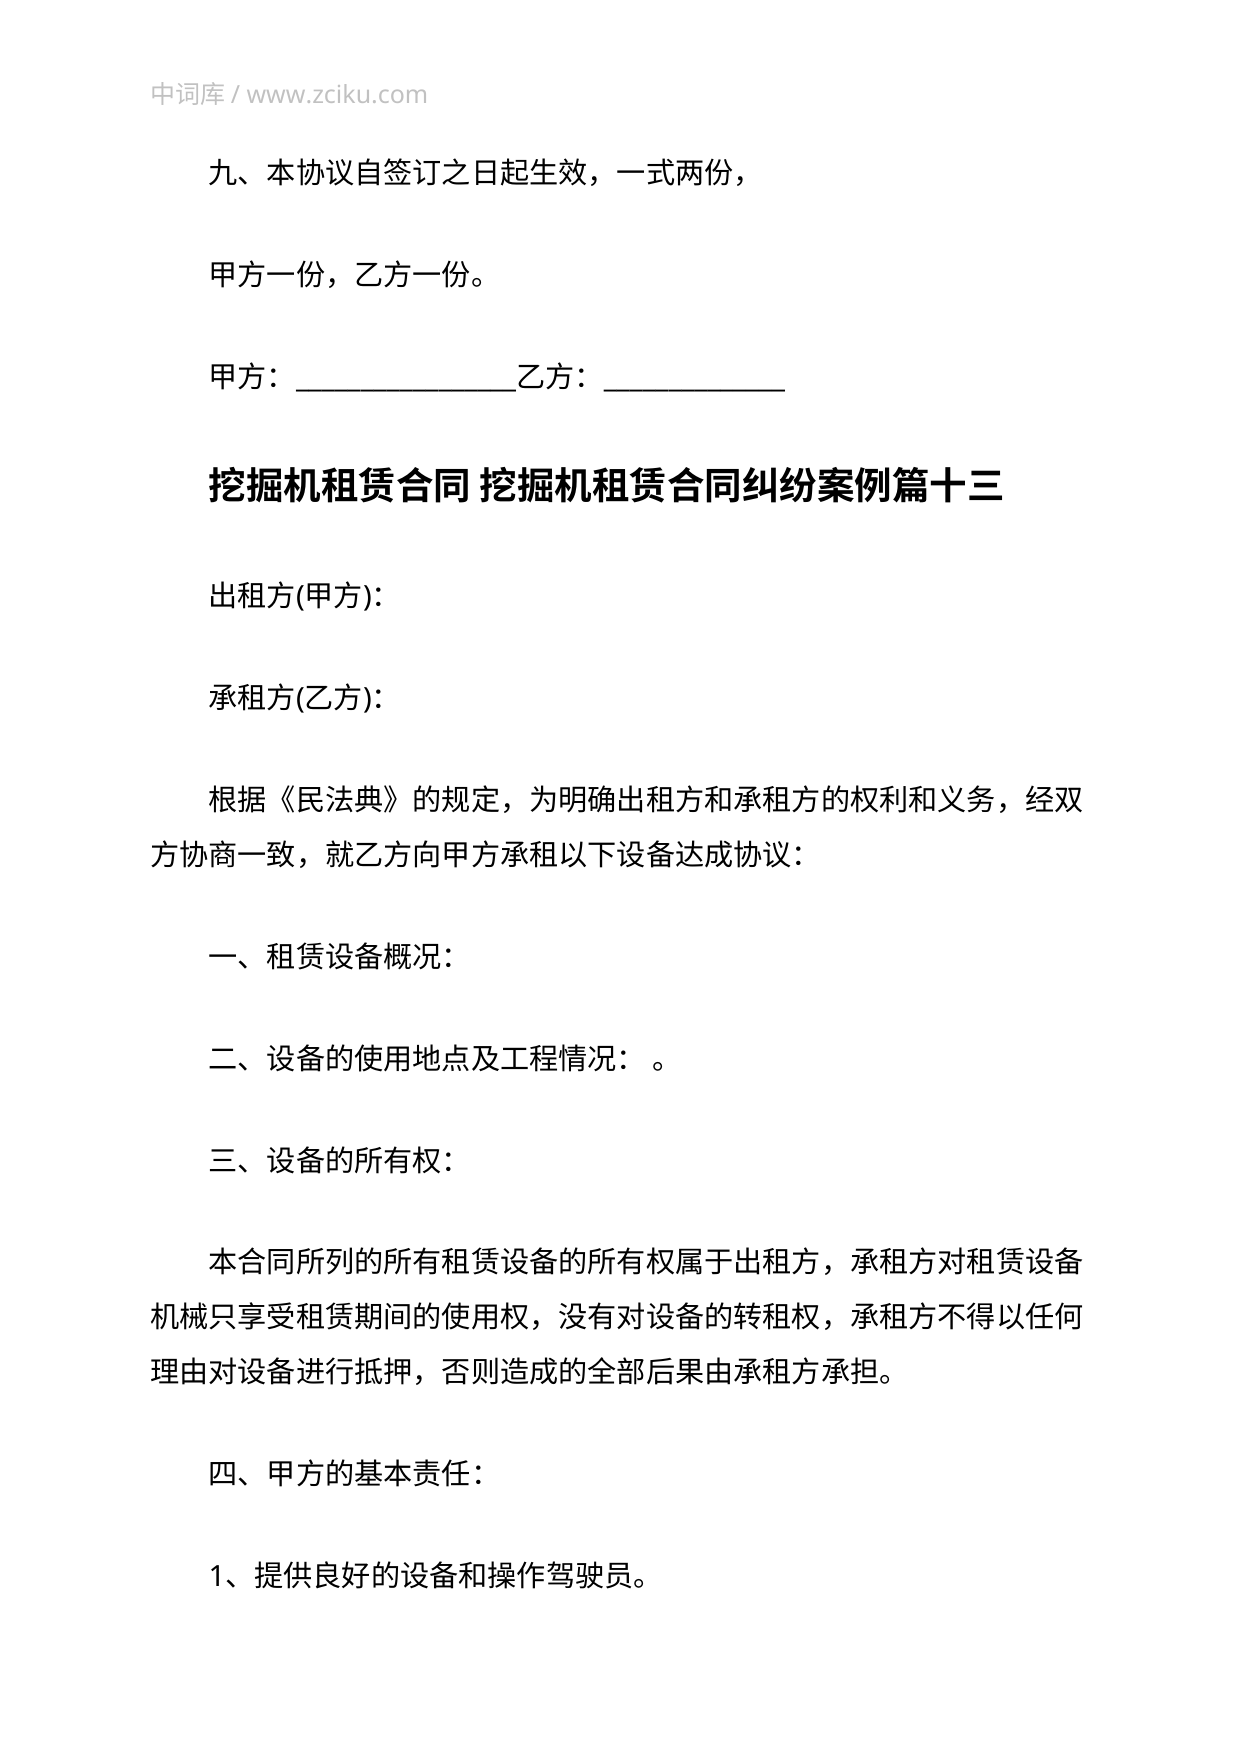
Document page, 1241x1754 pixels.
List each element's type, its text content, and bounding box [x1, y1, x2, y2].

text 二、设备的使用地点及工程情况： 。 [150, 1035, 1090, 1078]
text 甲方：_________________乙方：______________ [150, 353, 1090, 396]
text 三、设备的所有权： [150, 1137, 1090, 1179]
text 四、甲方的基本责任： [150, 1450, 1090, 1493]
text 甲方一份，乙方一份。 [150, 252, 1090, 294]
text 本合同所列的所有租赁设备的所有权属于出租方，承租方对租赁设备机械只享受租赁期间的使用权，没有对设备的转租权，承租方不得以任何理由对设备进行抵押，否则造成的全部后果由承租方承担。 [150, 1239, 1090, 1391]
text 九、本协议自签订之日起生效，一式两份， [150, 150, 1090, 192]
text 出租方(甲方)： [150, 573, 1090, 615]
text 承租方(乙方)： [150, 675, 1090, 717]
text 挖掘机租赁合同 挖掘机租赁合同纠纷案例篇十三 [150, 456, 1090, 510]
text 一、租赁设备概况： [150, 933, 1090, 976]
text 1、提供良好的设备和操作驾驶员。 [150, 1552, 1090, 1594]
text 根据《民法典》的规定，为明确出租方和承租方的权利和义务，经双方协商一致，就乙方向甲方承租以下设备达成协议： [150, 777, 1090, 874]
